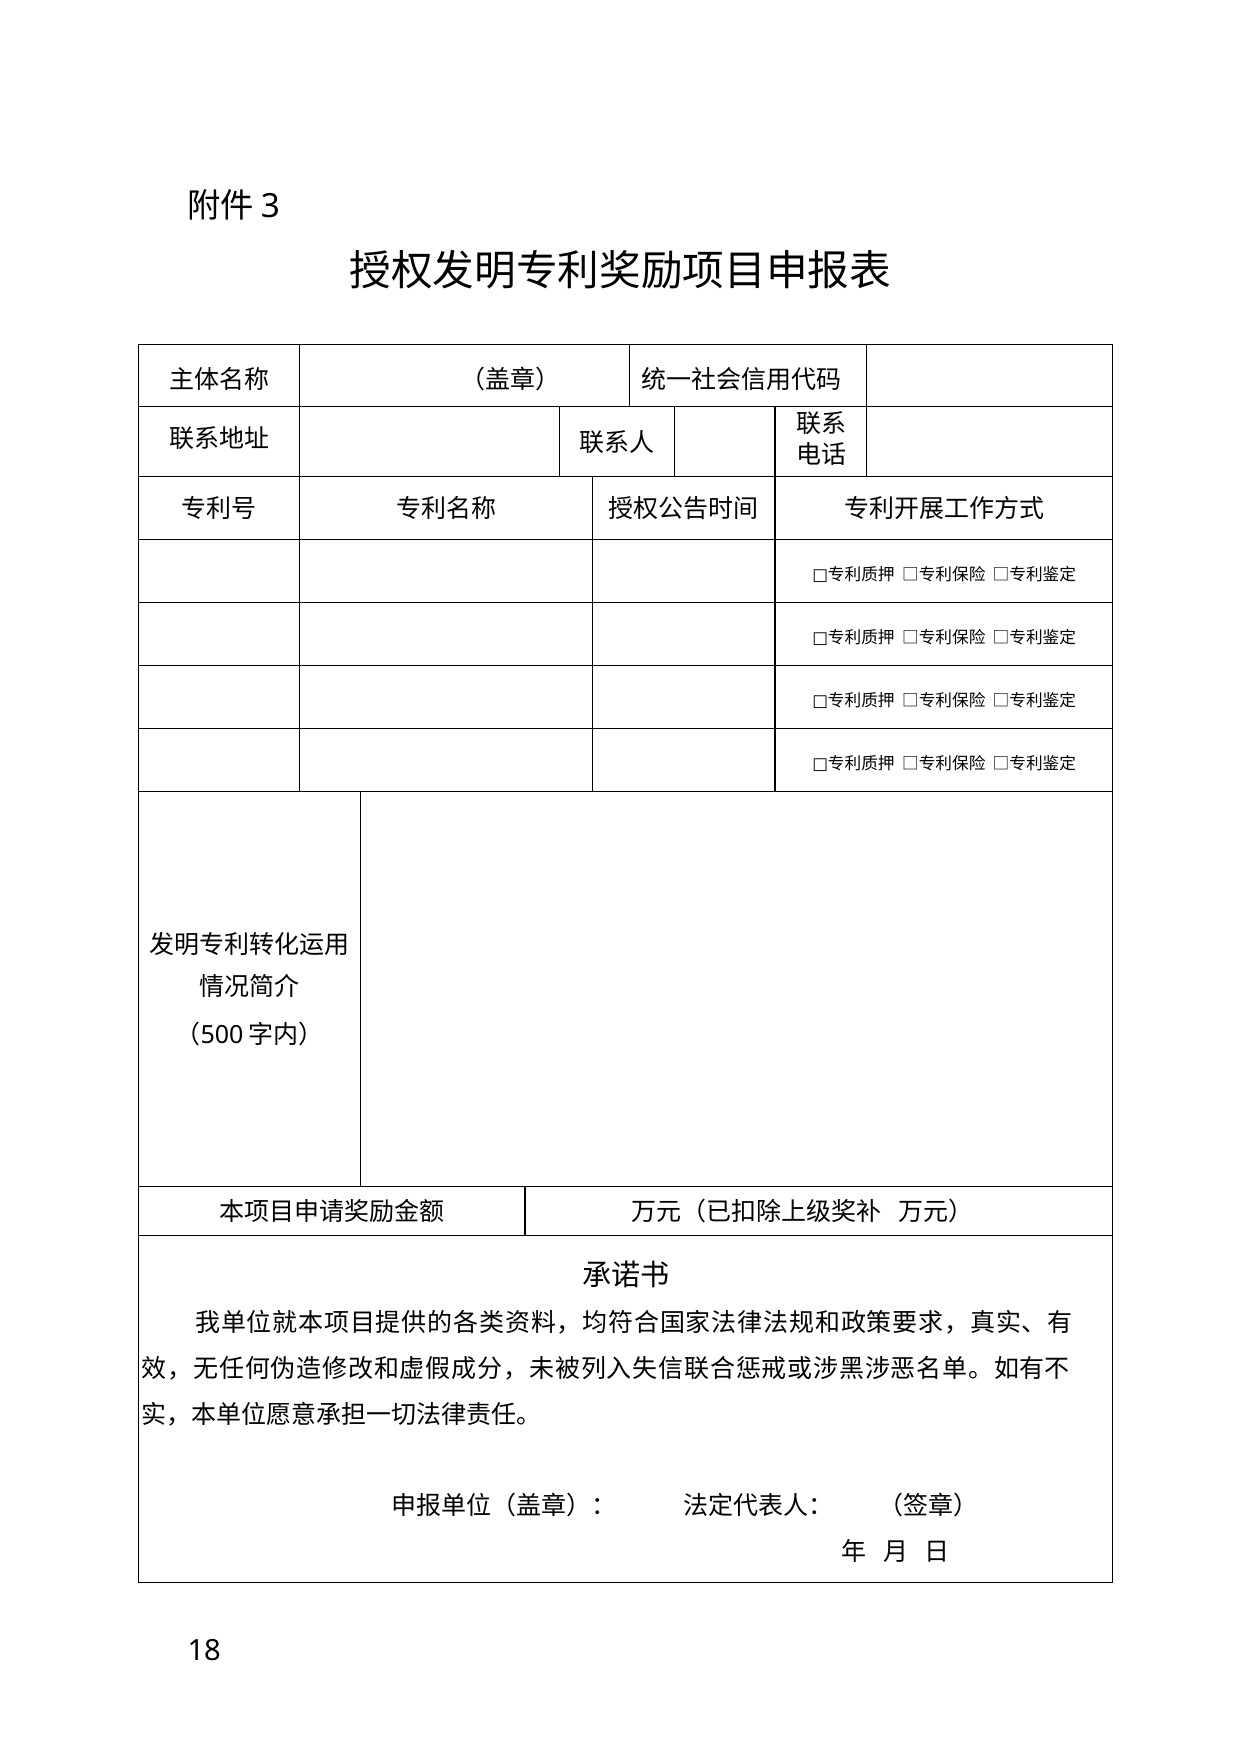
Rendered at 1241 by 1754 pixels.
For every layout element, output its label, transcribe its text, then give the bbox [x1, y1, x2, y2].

table_cell 发明专利转化运用情况简介 （500字内） [139, 792, 360, 1186]
table_cell 专利名称 [300, 477, 592, 539]
table_cell 授权公告时间 [593, 477, 774, 539]
table_cell [300, 729, 592, 791]
text 授权发明专利奖励项目申报表 [187, 231, 1053, 299]
table_cell [593, 666, 774, 728]
table_cell [675, 407, 774, 476]
text 附件3 [187, 162, 1053, 231]
table_cell 承诺书 我单位就本项目提供的各类资料，均符合国家法律法规和政策要求，真实、有效，无任何伪造修改和虚假成分，未被列入失信联合惩戒或涉黑涉恶名单。如有不实，本单位愿意承担一切法律责任。 申报单位（盖章）： 法定代表人： （签章） 年 月 日 [139, 1236, 1112, 1582]
table_cell 联系电话 [776, 407, 866, 476]
table_cell [139, 729, 299, 791]
table_cell [139, 540, 299, 602]
table_cell [300, 540, 592, 602]
table_cell [300, 407, 559, 476]
table_cell [361, 792, 1112, 1186]
table_header 主体名称 [139, 345, 299, 406]
table_cell 专利号 [139, 477, 299, 539]
table_cell [139, 666, 299, 728]
table_cell [867, 407, 1112, 476]
table_cell 联系人 [560, 407, 674, 476]
table_cell [300, 603, 592, 665]
table_cell [593, 729, 774, 791]
table_cell 万元（已扣除上级奖补 万元） [526, 1187, 1112, 1235]
table_cell [139, 603, 299, 665]
table_cell [300, 666, 592, 728]
table_cell □专利质押 □专利保险 □专利鉴定 [776, 666, 1112, 728]
table_header [867, 345, 1112, 406]
table_cell □专利质押 □专利保险 □专利鉴定 [776, 540, 1112, 602]
table_header 统一社会信用代码 [630, 345, 866, 406]
table_header （盖章） [300, 345, 629, 406]
table_cell 本项目申请奖励金额 [139, 1187, 524, 1235]
table_cell □专利质押 □专利保险 □专利鉴定 [776, 603, 1112, 665]
table_cell [593, 540, 774, 602]
table_cell 联系地址 [139, 407, 299, 476]
table_cell 专利开展工作方式 [776, 477, 1112, 539]
table_cell [593, 603, 774, 665]
table_cell □专利质押 □专利保险 □专利鉴定 [776, 729, 1112, 791]
